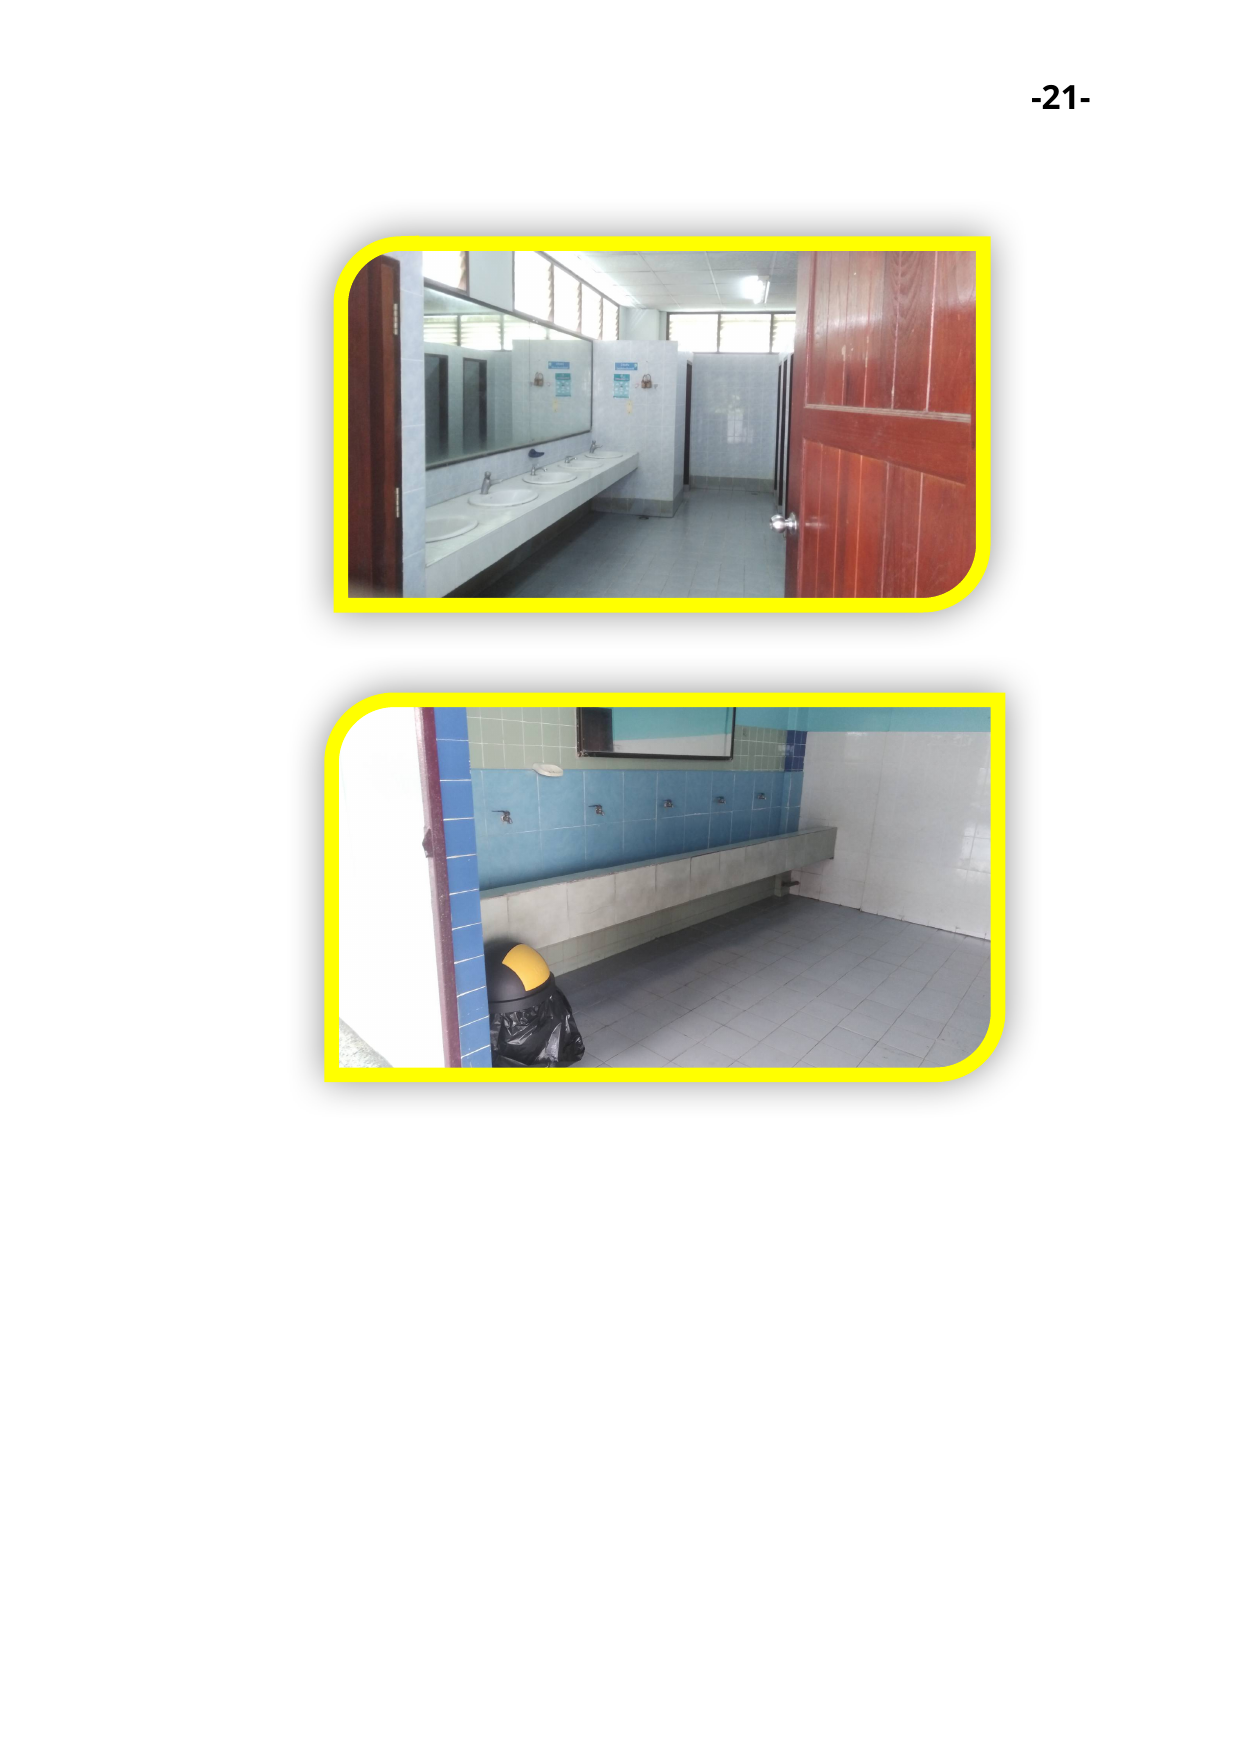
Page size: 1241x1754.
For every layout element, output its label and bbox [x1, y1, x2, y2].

picture [339, 708, 990, 1067]
picture [349, 251, 975, 597]
